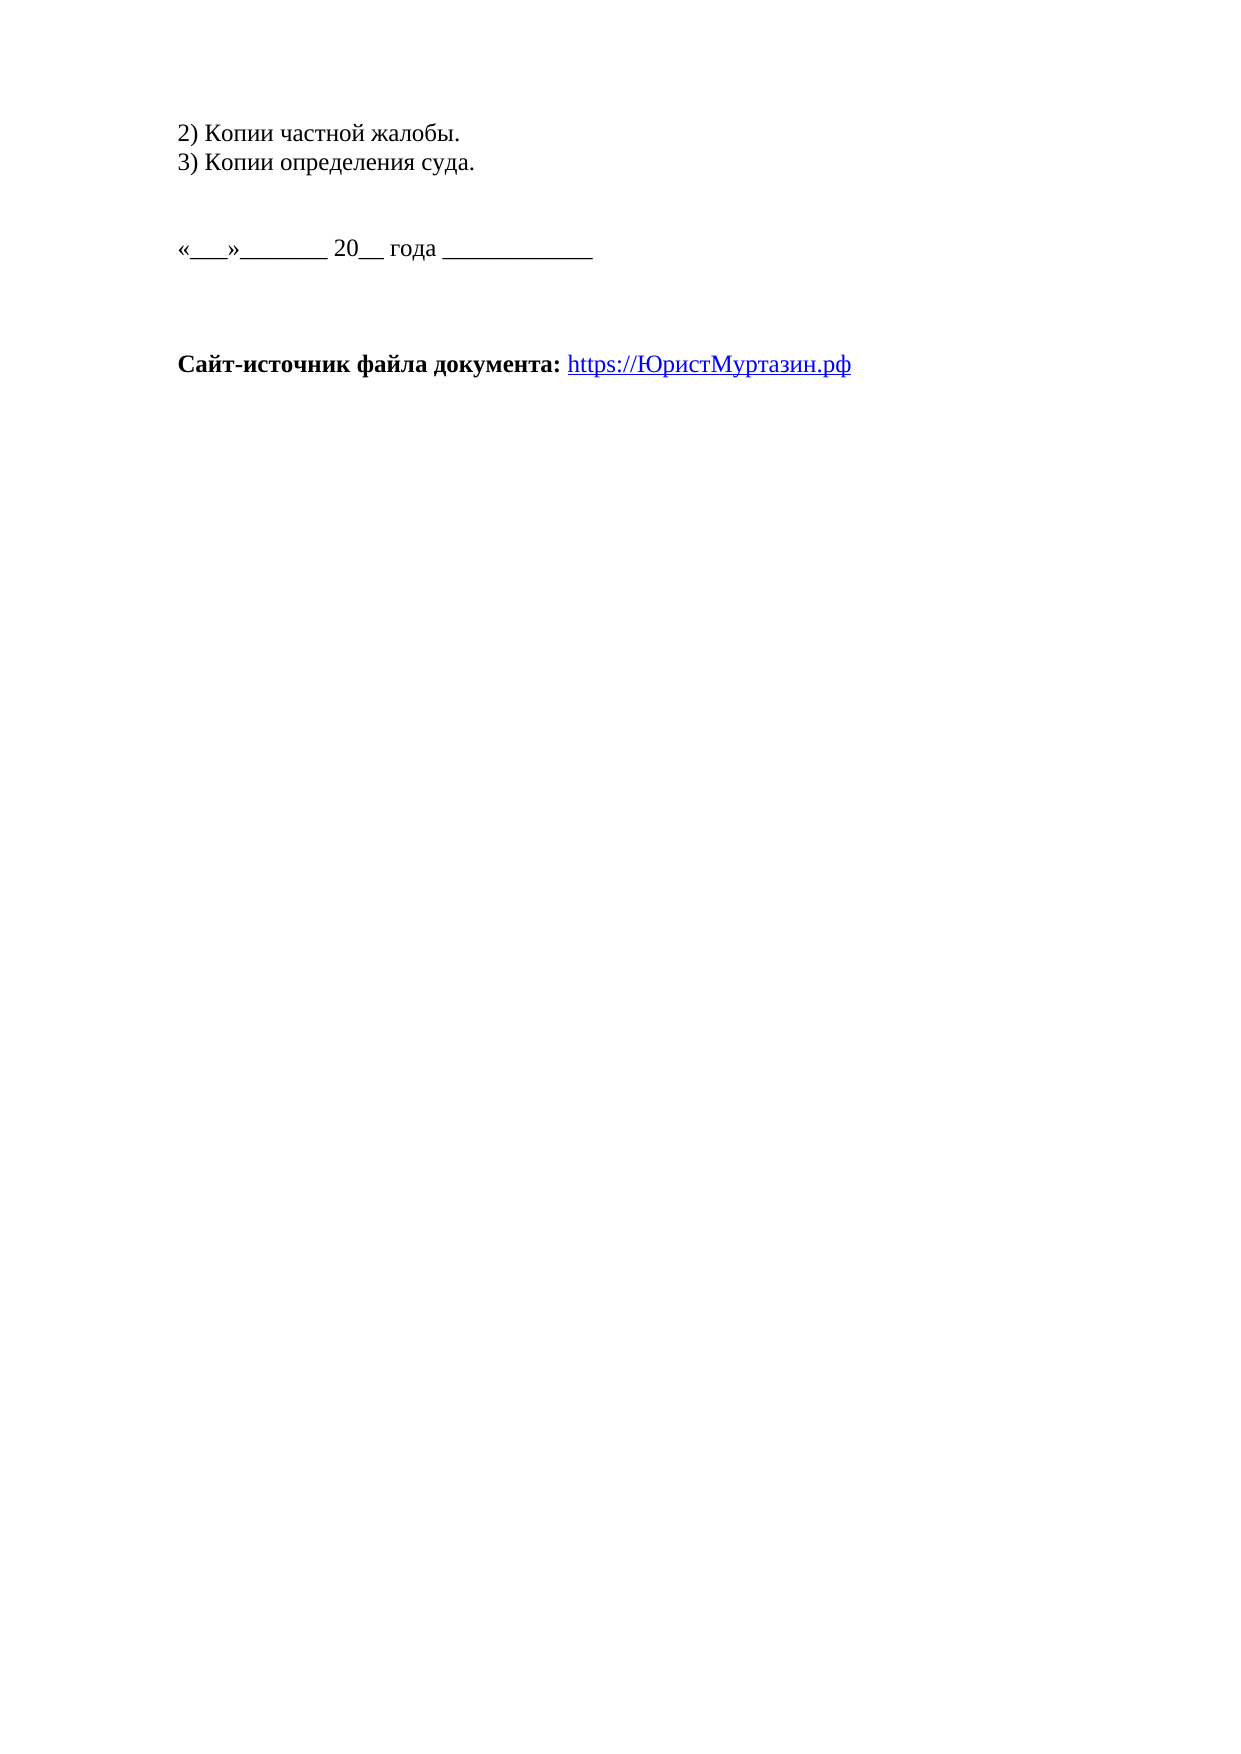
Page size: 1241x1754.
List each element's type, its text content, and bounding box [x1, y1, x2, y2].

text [177, 118, 1152, 176]
text Сайт-источник файла документа: https://ЮристМуртазин.рф [177, 291, 1152, 378]
text «___»_______ 20__ года ____________ [177, 205, 1152, 262]
